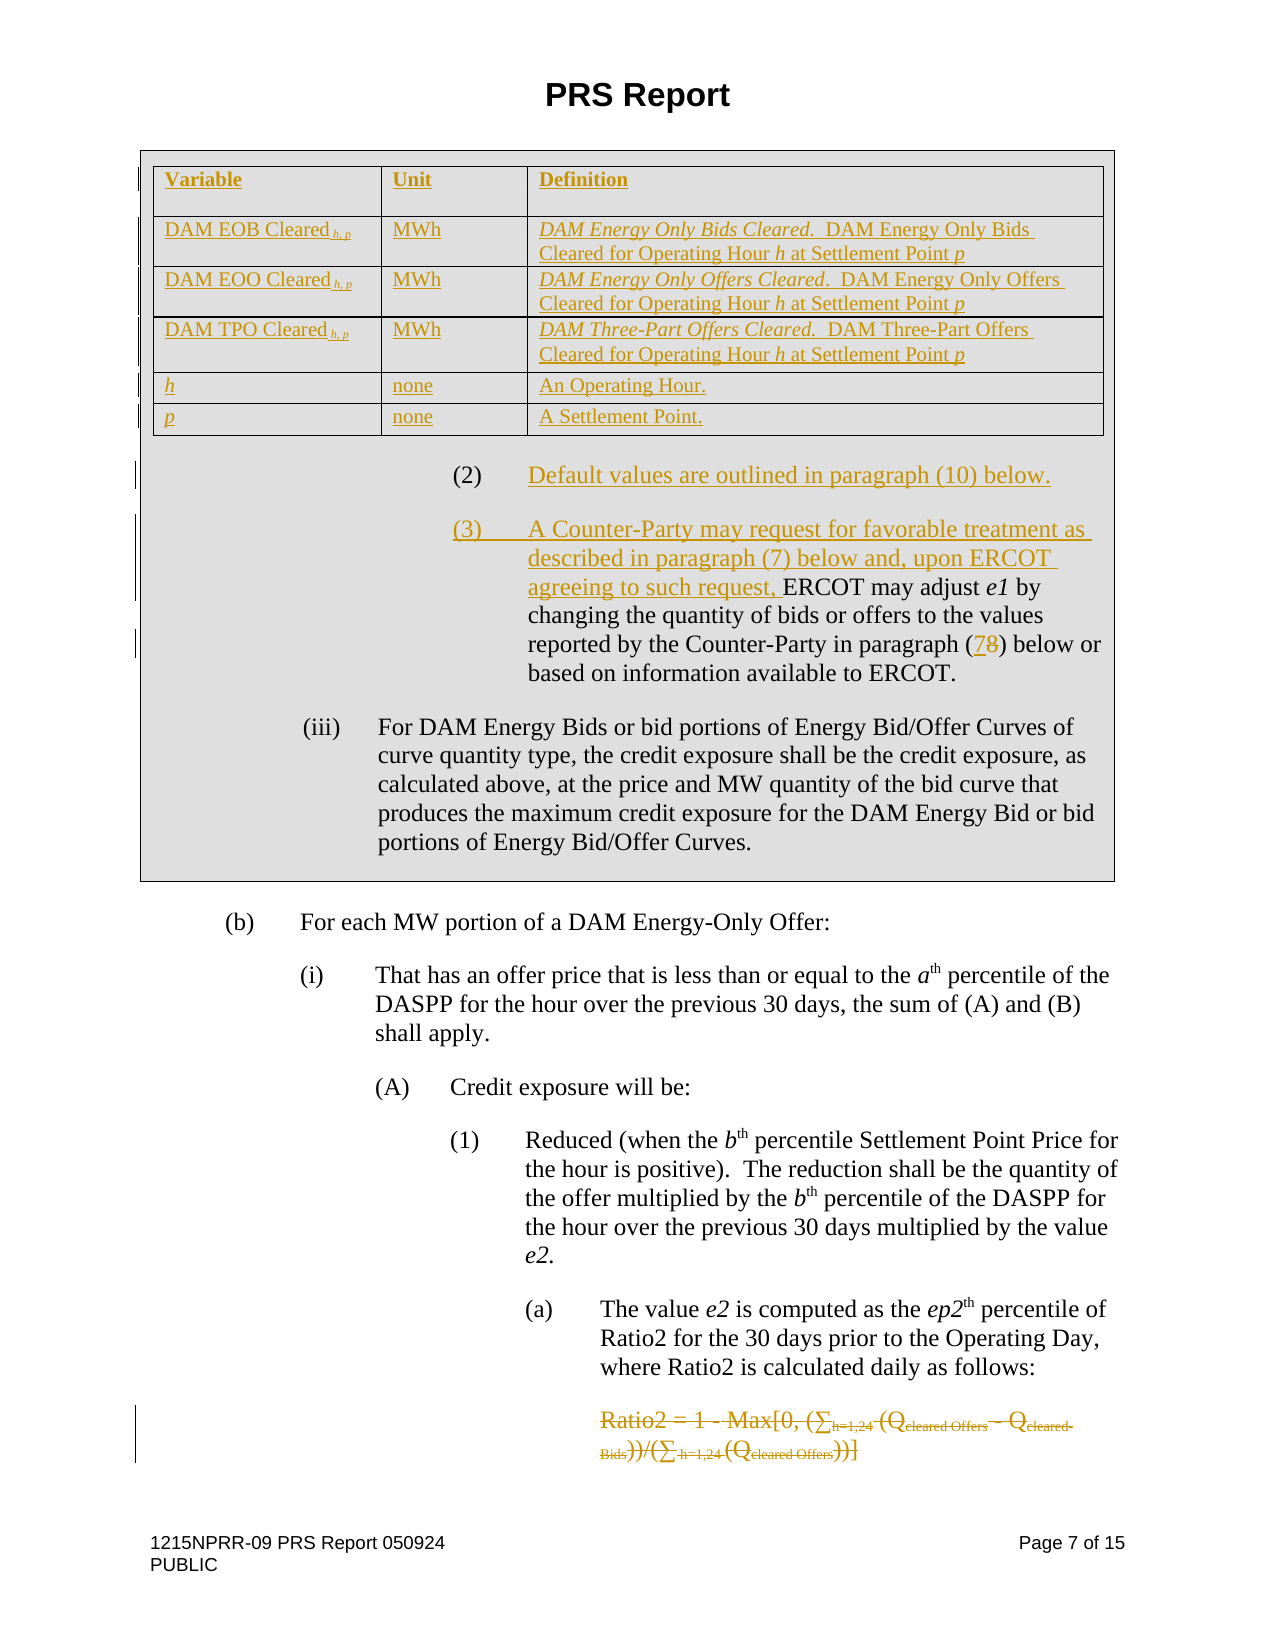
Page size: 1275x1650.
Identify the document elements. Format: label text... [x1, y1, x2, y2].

text (i) That has an offer price that is less than or equal to the ath percentile of the DASPP for the hour over the previous 30 days, the sum of (A) and (B) shall apply. [300, 960, 1125, 1047]
text (1) Reduced (when the bth percentile Settlement Point Price for the hour is positive). The reduction shall be the quantity of the offer multiplied by the bth percentile of the DASPP for the hour over the previous 30 days multiplied by the value e2. [450, 1125, 1125, 1269]
text (b) For each MW portion of a DAM Energy-Only Offer: [225, 907, 1125, 935]
text (A) Credit exposure will be: [375, 1072, 1125, 1100]
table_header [141, 151, 1114, 881]
text (a) The value e2 is computed as the ep2th percentile of Ratio2 for the 30 days prior to the Operating Day, where Ratio2 is calculated daily as follows: [525, 1294, 1125, 1380]
